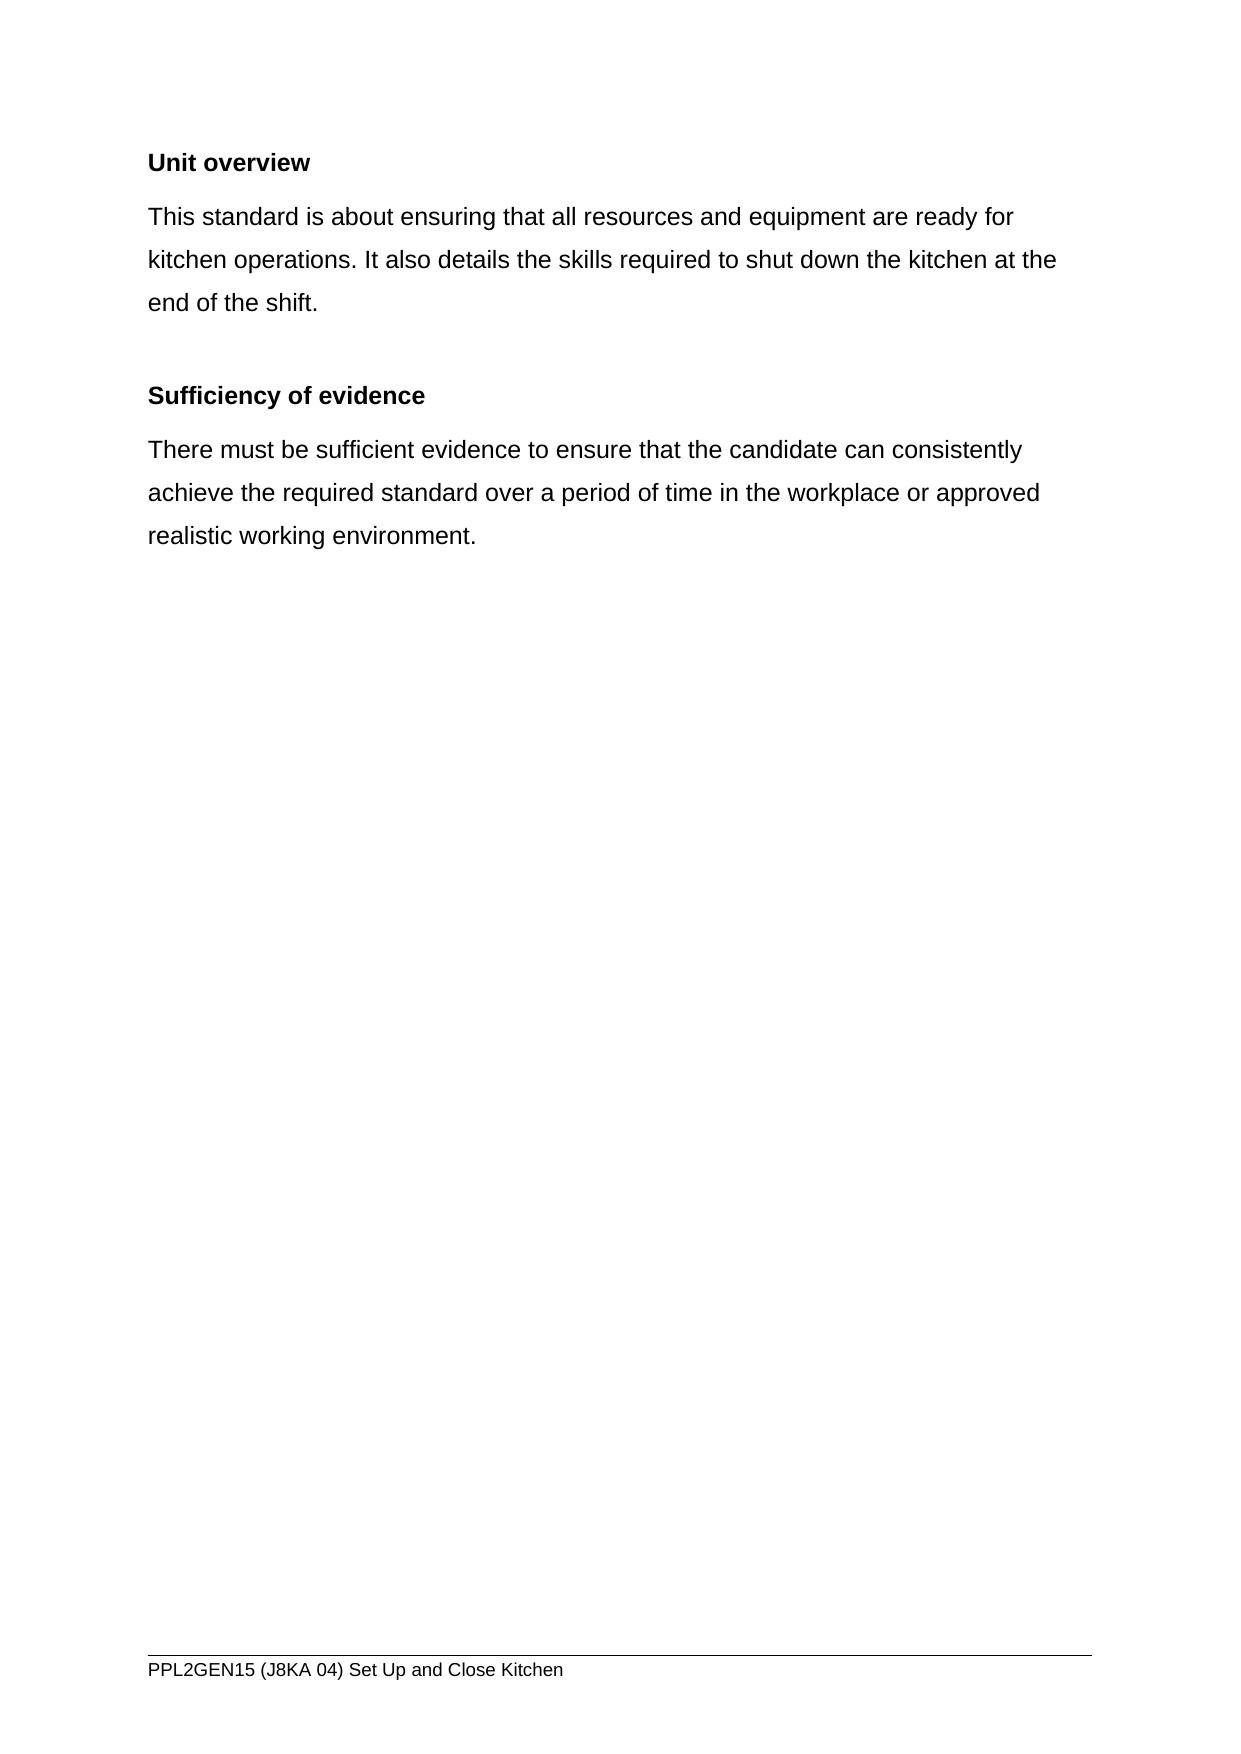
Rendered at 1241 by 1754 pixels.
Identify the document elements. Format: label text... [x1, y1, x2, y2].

subtitle Unit overview [148, 148, 1092, 176]
text There must be sufficient evidence to ensure that the candidate can consistently achieve the required standard over a period of time in the workplace or approved realistic working environment. [148, 434, 1092, 549]
text This standard is about ensuring that all resources and equipment are ready for kitchen operations. It also details the skills required to shut down the kitchen at the end of the shift. [148, 201, 1092, 316]
subtitle Sufficiency of evidence [148, 381, 1092, 409]
